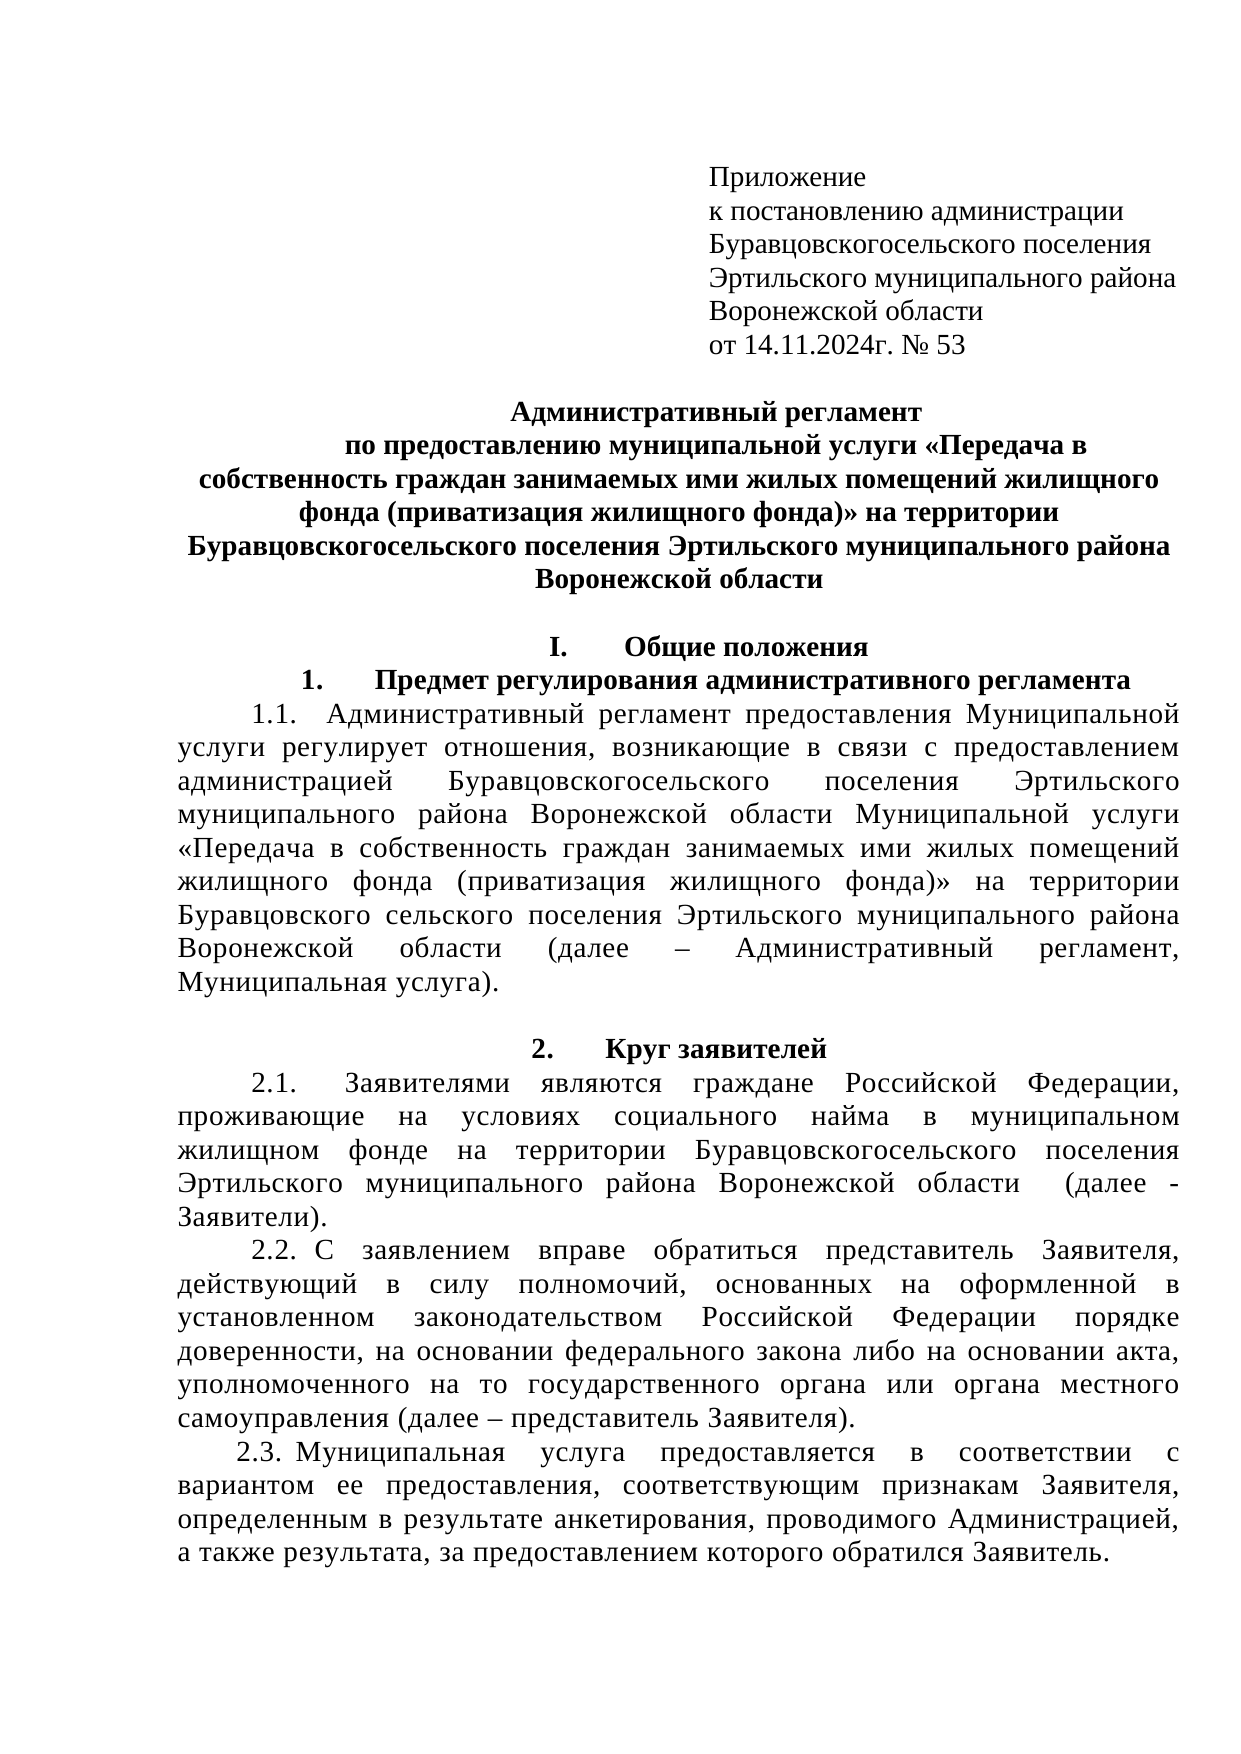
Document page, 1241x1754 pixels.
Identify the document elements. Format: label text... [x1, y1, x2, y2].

text к постановлению администрации [709, 193, 1181, 226]
list С заявлением вправе обратиться представитель Заявителя, действующий в силу полномочий, основанных на оформленной в установленном законодательством Российской Федерации порядке доверенности, на основании федерального закона либо на основании акта, уполномоченного на то государственного органа или органа местного самоуправления (далее – представитель Заявителя). [177, 1232, 1181, 1434]
list Административный регламент предоставления Муниципальной услуги регулирует отношения, возникающие в связи с предоставлением администрацией Буравцовскогосельского поселения Эртильского муниципального района Воронежской области Муниципальной услуги «Передача в собственность граждан занимаемых ими жилых помещений жилищного фонда (приватизация жилищного фонда)» на территории Буравцовского сельского поселения Эртильского муниципального района Воронежской области (далее – Административный регламент, Муниципальная услуга). [177, 696, 1181, 998]
text Воронежской области [709, 293, 1181, 327]
list Муниципальная услуга предоставляется в соответствии с вариантом ее предоставления, соответствующим признакам Заявителя, определенным в результате анкетирования, проводимого Администрацией, а также результата, за предоставлением которого обратился Заявитель. [177, 1434, 1181, 1568]
text Буравцовскогосельского поселения Эртильского муниципального района [709, 226, 1181, 293]
text Административный регламент [177, 394, 1181, 427]
list Предмет регулирования административного регламента [177, 662, 1181, 696]
list Круг заявителей [177, 1031, 1181, 1065]
subtitle Общие положения [236, 629, 1181, 662]
list Заявителями являются граждане Российской Федерации, проживающие на условиях социального найма в муниципальном жилищном фонде на территории Буравцовскогосельского поселения Эртильского муниципального района Воронежской области (далее - Заявители). [177, 1065, 1181, 1232]
text Приложение [709, 159, 1181, 193]
text от 14.11.2024г. № 53 [709, 327, 1181, 360]
text по предоставлению муниципальной услуги «Передача в собственность граждан занимаемых ими жилых помещений жилищного фонда (приватизация жилищного фонда)» на территории Буравцовскогосельского поселения Эртильского муниципального района Воронежской области [177, 427, 1181, 595]
